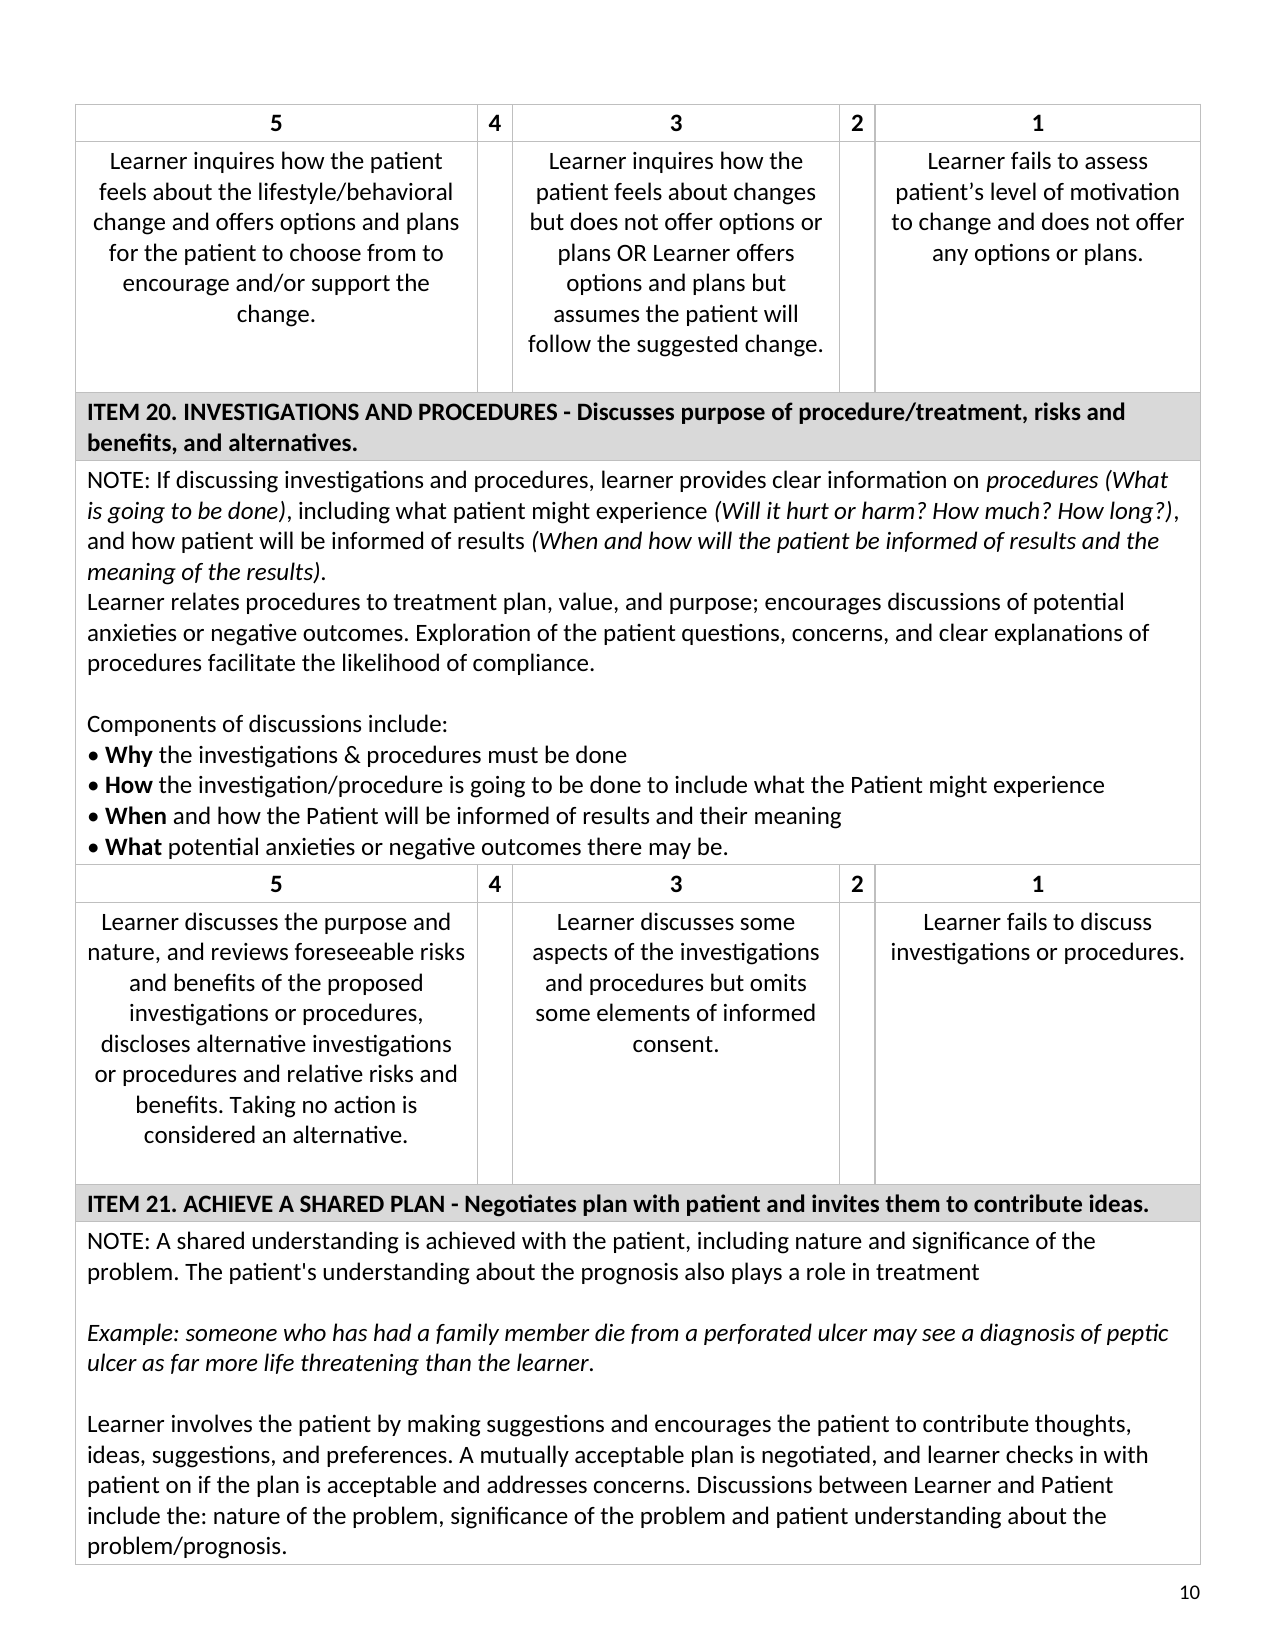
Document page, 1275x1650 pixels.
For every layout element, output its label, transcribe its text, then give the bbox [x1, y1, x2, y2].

table_cell 2 [840, 865, 874, 902]
table_cell ITEM 20. INVESTIGATIONS AND PROCEDURES - Discusses purpose of procedure/treatment, risks and benefits, and alternatives. [76, 393, 1200, 460]
table_cell Learner discusses the purpose and nature, and reviews foreseeable risks and benefits of the proposed investigations or procedures, discloses alternative investigations or procedures and relative risks and benefits. Taking no action is considered an alternative. [76, 903, 477, 1184]
table_cell 1 [876, 105, 1200, 141]
table_cell [478, 903, 512, 1184]
table_cell 3 [513, 105, 839, 141]
table_cell 4 [478, 865, 512, 902]
table_cell 1 [876, 865, 1200, 902]
table_cell Learner inquires how the patient feels about changes but does not offer options or plans OR Learner offers options and plans but assumes the patient will follow the suggested change. [513, 142, 839, 392]
table_cell [840, 903, 874, 1184]
table_cell Learner fails to discuss investigations or procedures. [876, 903, 1200, 1184]
table_cell [840, 142, 874, 392]
table_cell 4 [478, 105, 512, 141]
table_cell ITEM 21. ACHIEVE A SHARED PLAN - Negotiates plan with patient and invites them to contribute ideas. [76, 1185, 1200, 1221]
table_cell Learner fails to assess patient’s level of motivation to change and does not offer any options or plans. [876, 142, 1200, 392]
table_cell 5 [76, 865, 477, 902]
table_cell Learner discusses some aspects of the investigations and procedures but omits some elements of informed consent. [513, 903, 839, 1184]
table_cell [76, 1222, 1200, 1564]
table_cell 5 [76, 105, 477, 141]
table_cell 3 [513, 865, 839, 902]
table_cell 2 [840, 105, 874, 141]
table_cell [478, 142, 512, 392]
table_cell NOTE: If discussing investigations and procedures, learner provides clear information on procedures (What is going to be done), including what patient might experience (Will it hurt or harm? How much? How long?), and how patient will be informed of results (When and how will the patient be informed of results and the meaning of the results). Learner relates procedures to treatment plan, value, and purpose; encourages discussions of potential anxieties or negative outcomes. Exploration of the patient questions, concerns, and clear explanations of procedures facilitate the likelihood of compliance. Components of discussions include: • Why the investigations & procedures must be done • How the investigation/procedure is going to be done to include what the Patient might experience • When and how the Patient will be informed of results and their meaning • What potential anxieties or negative outcomes there may be. [76, 461, 1200, 864]
table_cell Learner inquires how the patient feels about the lifestyle/behavioral change and offers options and plans for the patient to choose from to encourage and/or support the change. [76, 142, 477, 392]
